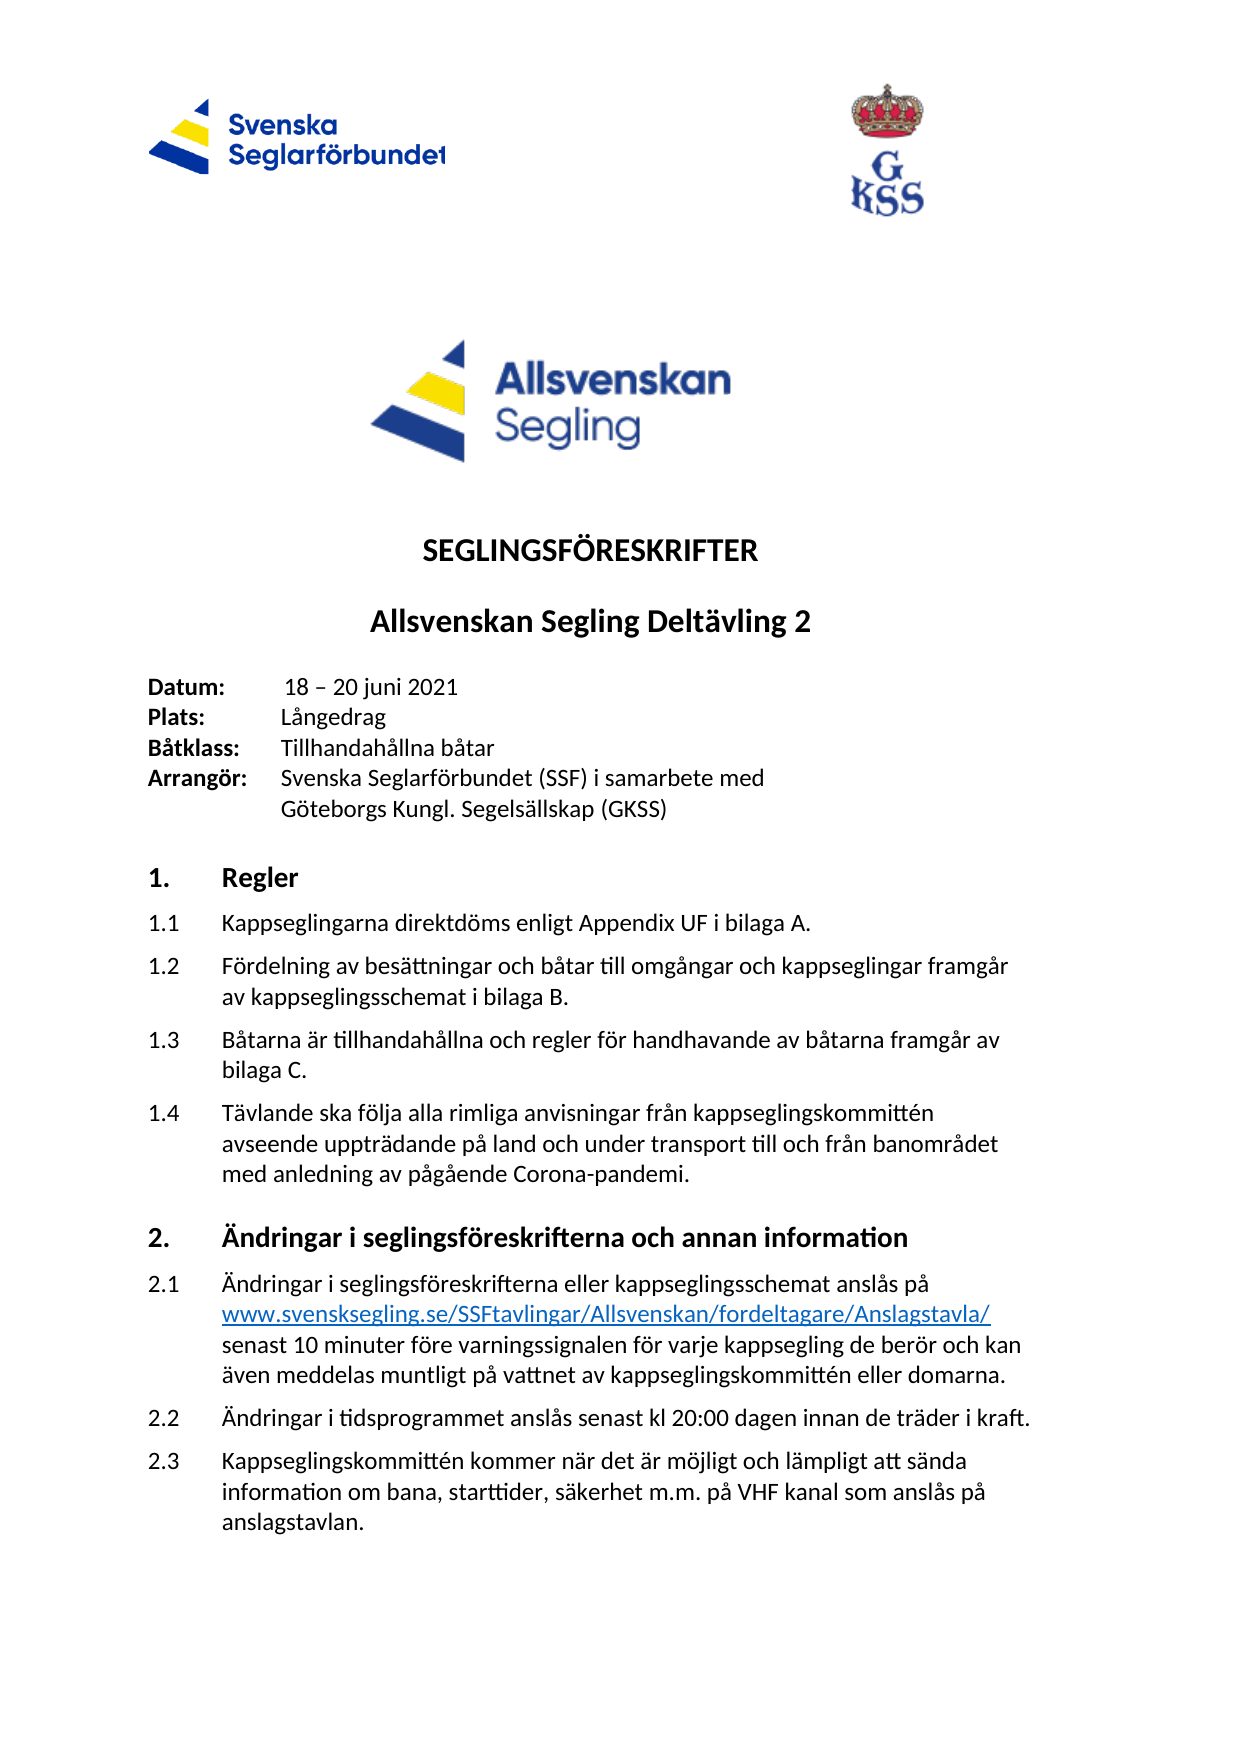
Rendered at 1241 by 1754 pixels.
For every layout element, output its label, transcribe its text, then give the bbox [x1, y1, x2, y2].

text 1.3 Båtarna är tillhandahållna och regler för handhavande av båtarna framgår av bilaga C. [148, 1024, 1033, 1085]
picture [147, 98, 445, 174]
text Allsvenskan Segling Deltävling 2 [148, 600, 1033, 641]
text 2.3 Kappseglingskommittén kommer när det är möjligt och lämpligt att sända information om bana, starttider, säkerhet m.m. på VHF kanal som anslås på anslagstavlan. [148, 1445, 1033, 1537]
picture [367, 332, 738, 467]
text Datum: 18 – 20 juni 2021 [148, 671, 1033, 702]
text 1. Regler [148, 859, 1033, 895]
picture [827, 71, 951, 234]
text 2. Ändringar i seglingsföreskrifterna och annan information [148, 1219, 1033, 1255]
text Plats: Långedrag [148, 702, 1033, 732]
text 2.2 Ändringar i tidsprogrammet anslås senast kl 20:00 dagen innan de träder i kraft. [148, 1402, 1033, 1433]
text Arrangör: Svenska Seglarförbundet (SSF) i samarbete med Göteborgs Kungl. Segelsällskap (GKSS) [148, 763, 1033, 824]
text SEGLINGSFÖRESKRIFTER [148, 528, 1033, 569]
text 1.4 Tävlande ska följa alla rimliga anvisningar från kappseglingskommittén avseende uppträdande på land och under transport till och från banområdet med anledning av pågående Corona-pandemi. [148, 1097, 1033, 1189]
text 1.1 Kappseglingarna direktdöms enligt Appendix UF i bilaga A. [148, 907, 1033, 938]
text 1.2 Fördelning av besättningar och båtar till omgångar och kappseglingar framgår av kappseglingsschemat i bilaga B. [148, 950, 1033, 1011]
text Båtklass: Tillhandahållna båtar [148, 732, 1033, 763]
text 2.1 Ändringar i seglingsföreskrifterna eller kappseglingsschemat anslås på www.svensksegling.se/SSFtavlingar/Allsvenskan/fordeltagare/Anslagstavla/ senast 10 minuter före varningssignalen för varje kappsegling de berör och kan även meddelas muntligt på vattnet av kappseglingskommittén eller domarna. [148, 1268, 1033, 1390]
